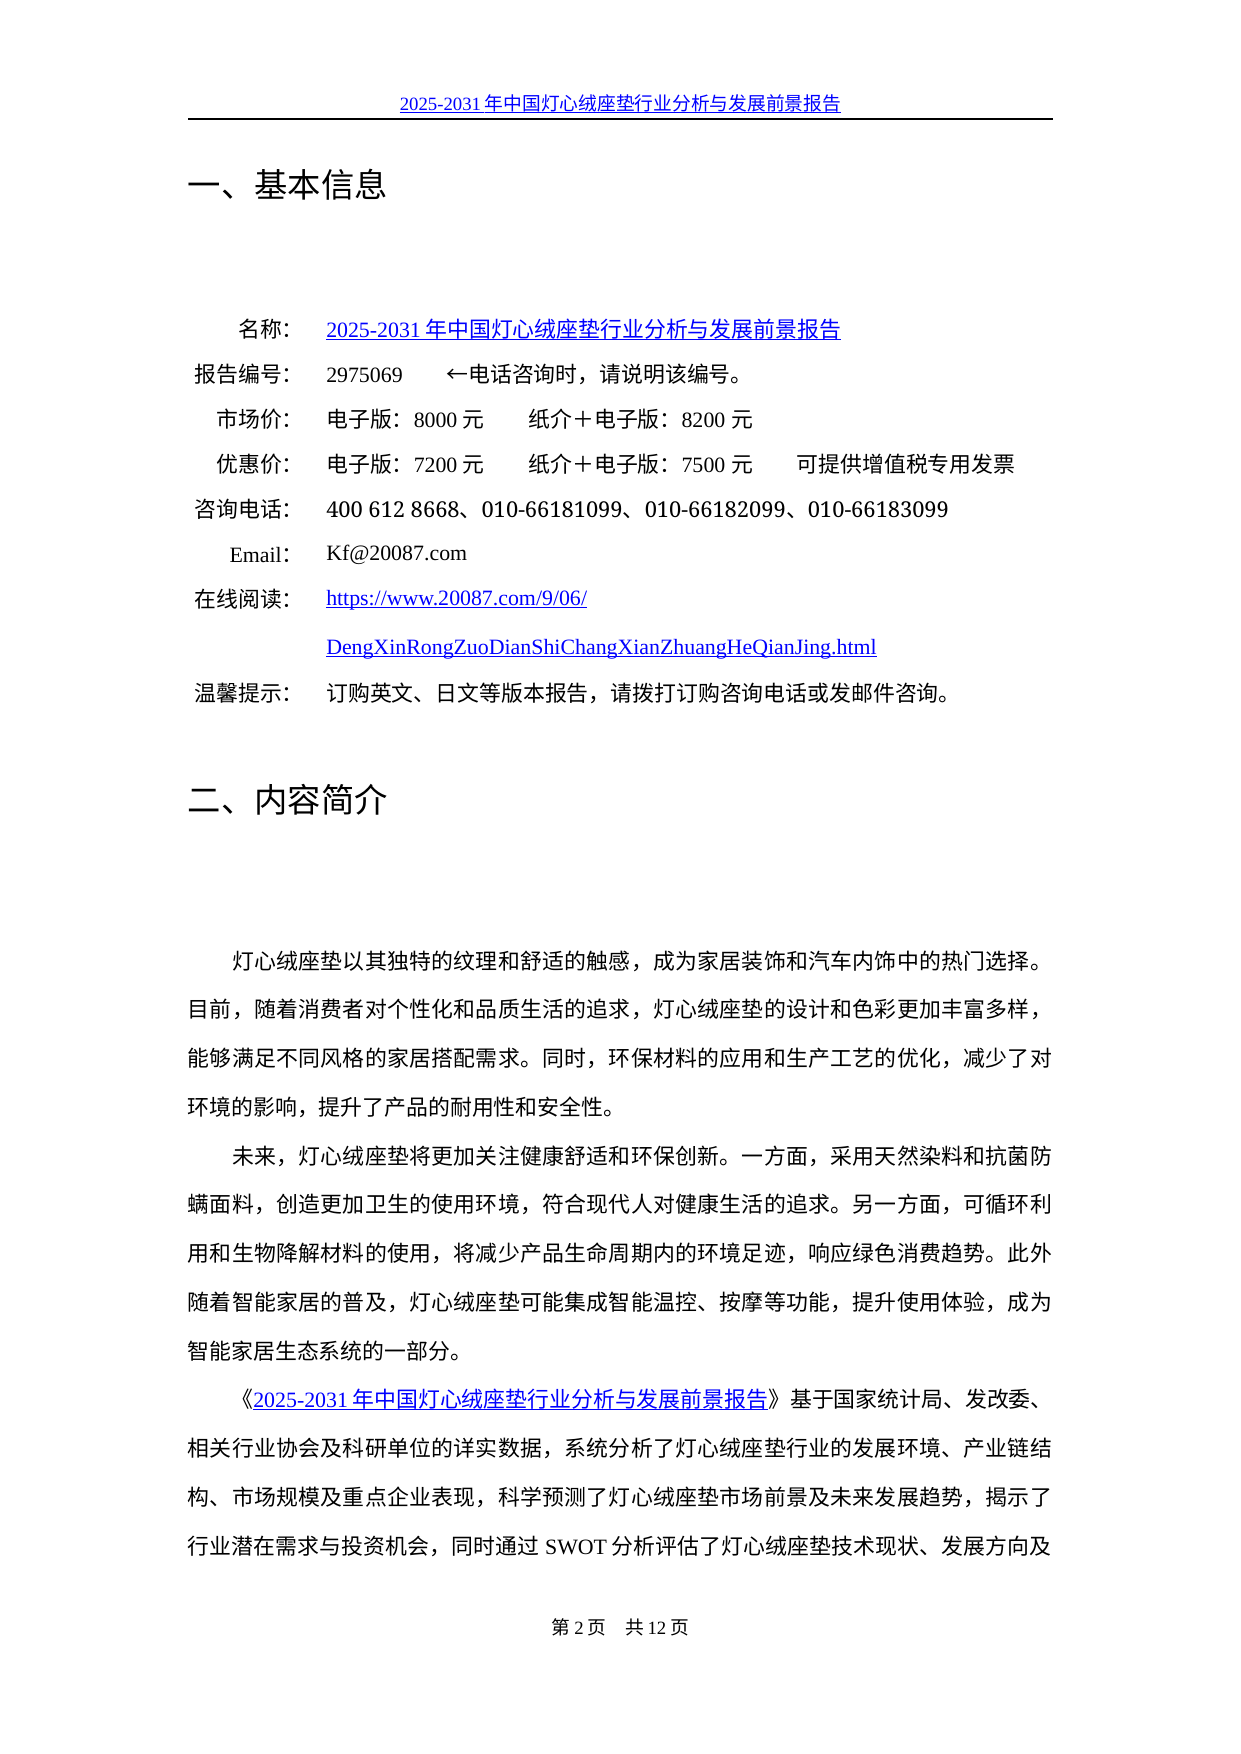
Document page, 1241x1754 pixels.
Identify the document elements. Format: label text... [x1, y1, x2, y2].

table_cell 报告编号： [167, 357, 315, 402]
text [187, 943, 1053, 1561]
table_cell 温馨提示： [167, 675, 315, 720]
table_cell Email： [167, 537, 315, 582]
table_cell 订购英文、日文等版本报告，请拨打订购咨询电话或发邮件咨询。 [315, 675, 1073, 720]
table_cell 在线阅读： [167, 582, 315, 675]
table_cell 咨询电话： [167, 492, 315, 537]
table_cell 400 612 8668、010-66181099、010-66182099、010-66183099 [315, 492, 1073, 537]
table_cell 2975069 ←电话咨询时，请说明该编号。 [315, 357, 1073, 402]
table_cell 市场价： [167, 402, 315, 447]
table_cell 优惠价： [167, 447, 315, 492]
table_cell Kf@20087.com [315, 537, 1073, 582]
table_cell 电子版：7200 元 纸介＋电子版：7500 元 可提供增值税专用发票 [315, 447, 1073, 492]
title 一、基本信息 [187, 150, 1053, 215]
title 二、内容简介 [187, 766, 1053, 831]
table_header 名称： [167, 312, 315, 357]
table_cell 电子版：8000 元 纸介＋电子版：8200 元 [315, 402, 1073, 447]
table_cell [315, 582, 1073, 675]
table_header 2025-2031年中国灯心绒座垫行业分析与发展前景报告 [315, 312, 1073, 357]
